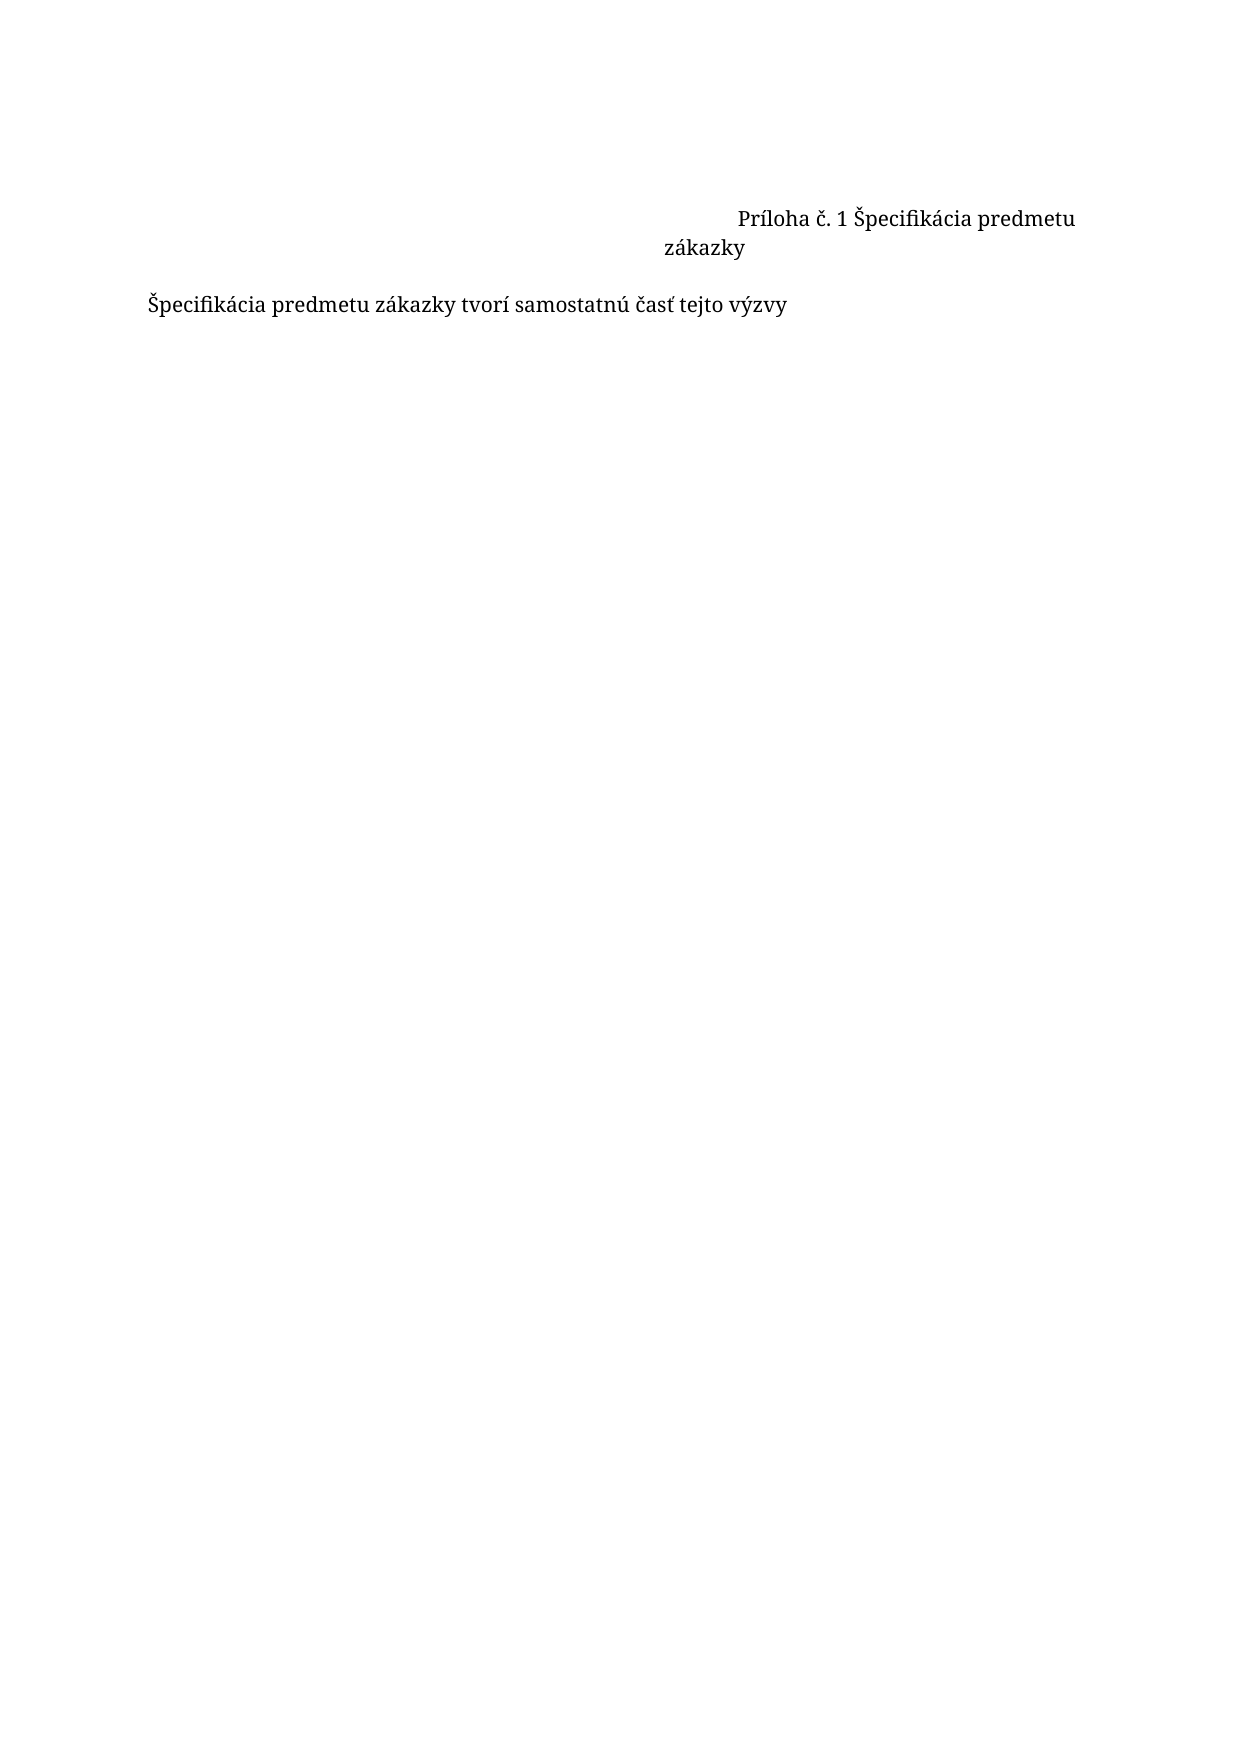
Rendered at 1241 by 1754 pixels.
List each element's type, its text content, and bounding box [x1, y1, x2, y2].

text Príloha č. 1 Špecifikácia predmetu zákazky [664, 204, 1093, 261]
text Špecifikácia predmetu zákazky tvorí samostatnú časť tejto výzvy [148, 290, 1093, 318]
